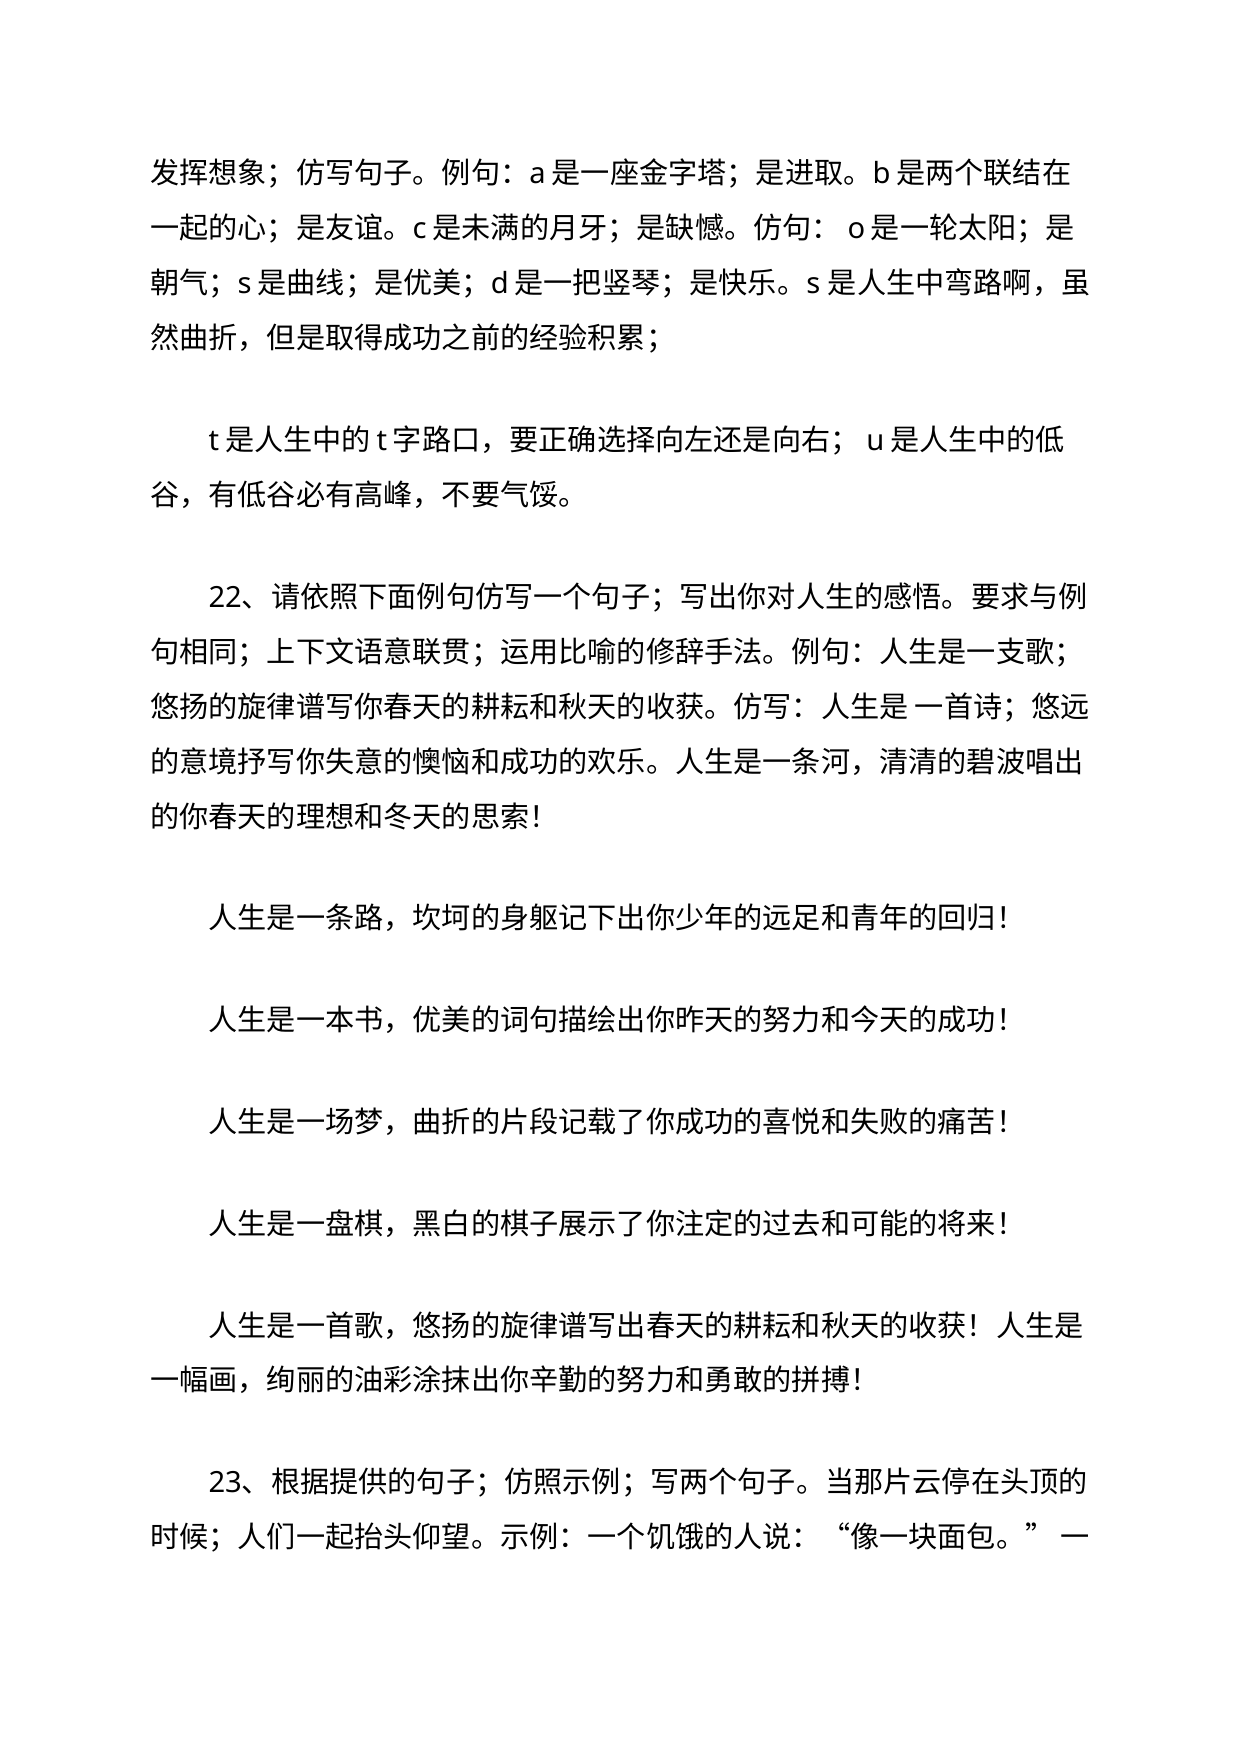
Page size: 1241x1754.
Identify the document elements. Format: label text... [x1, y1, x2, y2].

text 22、请依照下面例句仿写一个句子；写出你对人生的感悟。要求与例句相同；上下文语意联贯；运用比喻的修辞手法。例句：人生是一支歌；悠扬的旋律谱写你春天的耕耘和秋天的收获。仿写：人生是 一首诗；悠远的意境抒写你失意的懊恼和成功的欢乐。人生是一条河，清清的碧波唱出的你春天的理想和冬天的思索！ [150, 573, 1090, 836]
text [150, 1459, 1090, 1556]
text 人生是一首歌，悠扬的旋律谱写出春天的耕耘和秋天的收获！人生是一幅画，绚丽的油彩涂抹出你辛勤的努力和勇敢的拼搏！ [150, 1302, 1090, 1399]
text 人生是一条路，坎坷的身躯记下出你少年的远足和青年的回归！ [150, 895, 1090, 937]
text t是人生中的t字路口，要正确选择向左还是向右； u是人生中的低谷，有低谷必有高峰，不要气馁。 [150, 417, 1090, 514]
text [150, 150, 1090, 357]
text 人生是一本书，优美的词句描绘出你昨天的努力和今天的成功！ [150, 997, 1090, 1039]
text 人生是一场梦，曲折的片段记载了你成功的喜悦和失败的痛苦！ [150, 1098, 1090, 1141]
text 人生是一盘棋，黑白的棋子展示了你注定的过去和可能的将来！ [150, 1200, 1090, 1243]
